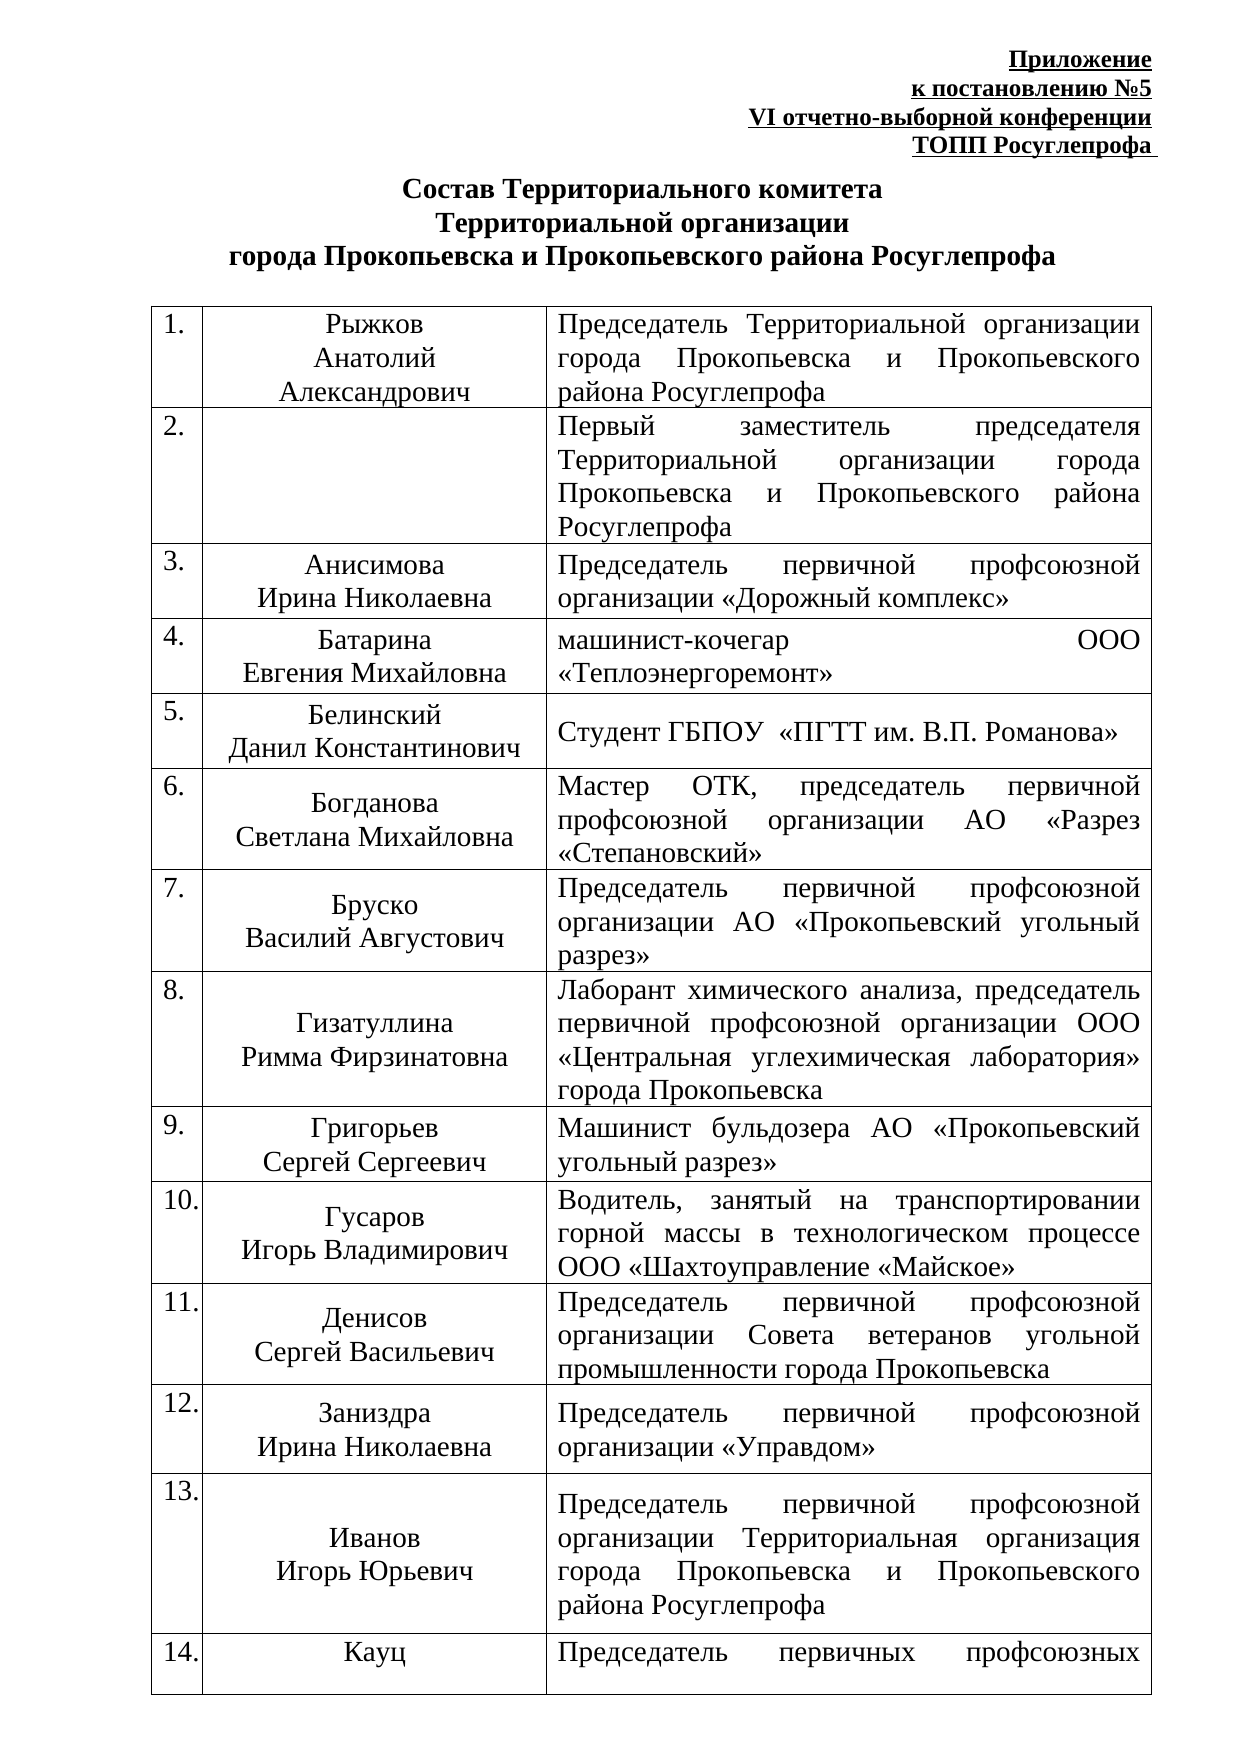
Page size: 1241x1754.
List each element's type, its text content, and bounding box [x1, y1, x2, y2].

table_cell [547, 1634, 1151, 1694]
text Территориальной организации [133, 205, 1152, 238]
table_cell Богданова Светлана Михайловна [203, 769, 546, 869]
table_cell Машинист бульдозера АО «Прокопьевский угольный разрез» [547, 1107, 1151, 1181]
table_cell Водитель, занятый на транспортировании горной массы в технологическом процессе ООО «Шахтоуправление «Майское» [547, 1182, 1151, 1283]
table_cell Мастер ОТК, председатель первичной профсоюзной организации АО «Разрез «Степановский» [547, 769, 1151, 869]
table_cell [203, 1634, 546, 1694]
table_cell Анисимова Ирина Николаевна [203, 544, 546, 617]
table_cell Лаборант химического анализа, председатель первичной профсоюзной организации ООО «Центральная углехимическая лаборатория» города Прокопьевска [547, 972, 1151, 1106]
table_header Рыжков Анатолий Александрович [203, 307, 546, 407]
text ТОПП Росуглепрофа [133, 131, 1152, 159]
table_cell [152, 544, 202, 617]
text Приложение [133, 44, 1152, 73]
table_cell Батарина Евгения Михайловна [203, 619, 546, 692]
table_cell [152, 619, 202, 692]
table_cell [152, 1284, 202, 1384]
text города Прокопьевска и Прокопьевского района Росуглепрофа [133, 238, 1152, 272]
table_cell [152, 1634, 202, 1694]
table_cell Заниздра Ирина Николаевна [203, 1385, 546, 1472]
table_cell [203, 408, 546, 542]
table_cell Председатель первичной профсоюзной организации «Управдом» [547, 1385, 1151, 1472]
table_cell [152, 1474, 202, 1633]
text к постановлению №5 [133, 73, 1152, 102]
table_cell Председатель первичной профсоюзной организации Совета ветеранов угольной промышленности города Прокопьевска [547, 1284, 1151, 1384]
table_cell [152, 870, 202, 971]
table_cell Гизатуллина Римма Фирзинатовна [203, 972, 546, 1106]
table_header Председатель Территориальной организации города Прокопьевска и Прокопьевского района Росуглепрофа [547, 307, 1151, 407]
table_cell Иванов Игорь Юрьевич [203, 1474, 546, 1633]
table_cell Денисов Сергей Васильевич [203, 1284, 546, 1384]
table_cell Бруско Василий Августович [203, 870, 546, 971]
table_cell Григорьев Сергей Сергеевич [203, 1107, 546, 1181]
table_cell Белинский Данил Константинович [203, 694, 546, 767]
table_cell Председатель первичной профсоюзной организации «Дорожный комплекс» [547, 544, 1151, 617]
table_cell [152, 1107, 202, 1181]
text VI отчетно-выборной конференции [133, 102, 1152, 131]
table_cell [152, 694, 202, 767]
table_cell [152, 1182, 202, 1283]
table_cell Председатель первичной профсоюзной организации АО «Прокопьевский угольный разрез» [547, 870, 1151, 971]
table_cell машинист-кочегар ООО «Теплоэнергоремонт» [547, 619, 1151, 692]
table_header [152, 307, 202, 407]
table_cell Председатель первичной профсоюзной организации Территориальная организация города Прокопьевска и Прокопьевского района Росуглепрофа [547, 1474, 1151, 1633]
table_cell [152, 1385, 202, 1472]
text Состав Территориального комитета [133, 171, 1152, 205]
table_cell Гусаров Игорь Владимирович [203, 1182, 546, 1283]
table_cell [152, 408, 202, 542]
table_cell [152, 769, 202, 869]
table_cell [152, 972, 202, 1106]
table_cell Студент ГБПОУ «ПГТТ им. В.П. Романова» [547, 694, 1151, 767]
table_cell Первый заместитель председателя Территориальной организации города Прокопьевска и Прокопьевского района Росуглепрофа [547, 408, 1151, 542]
